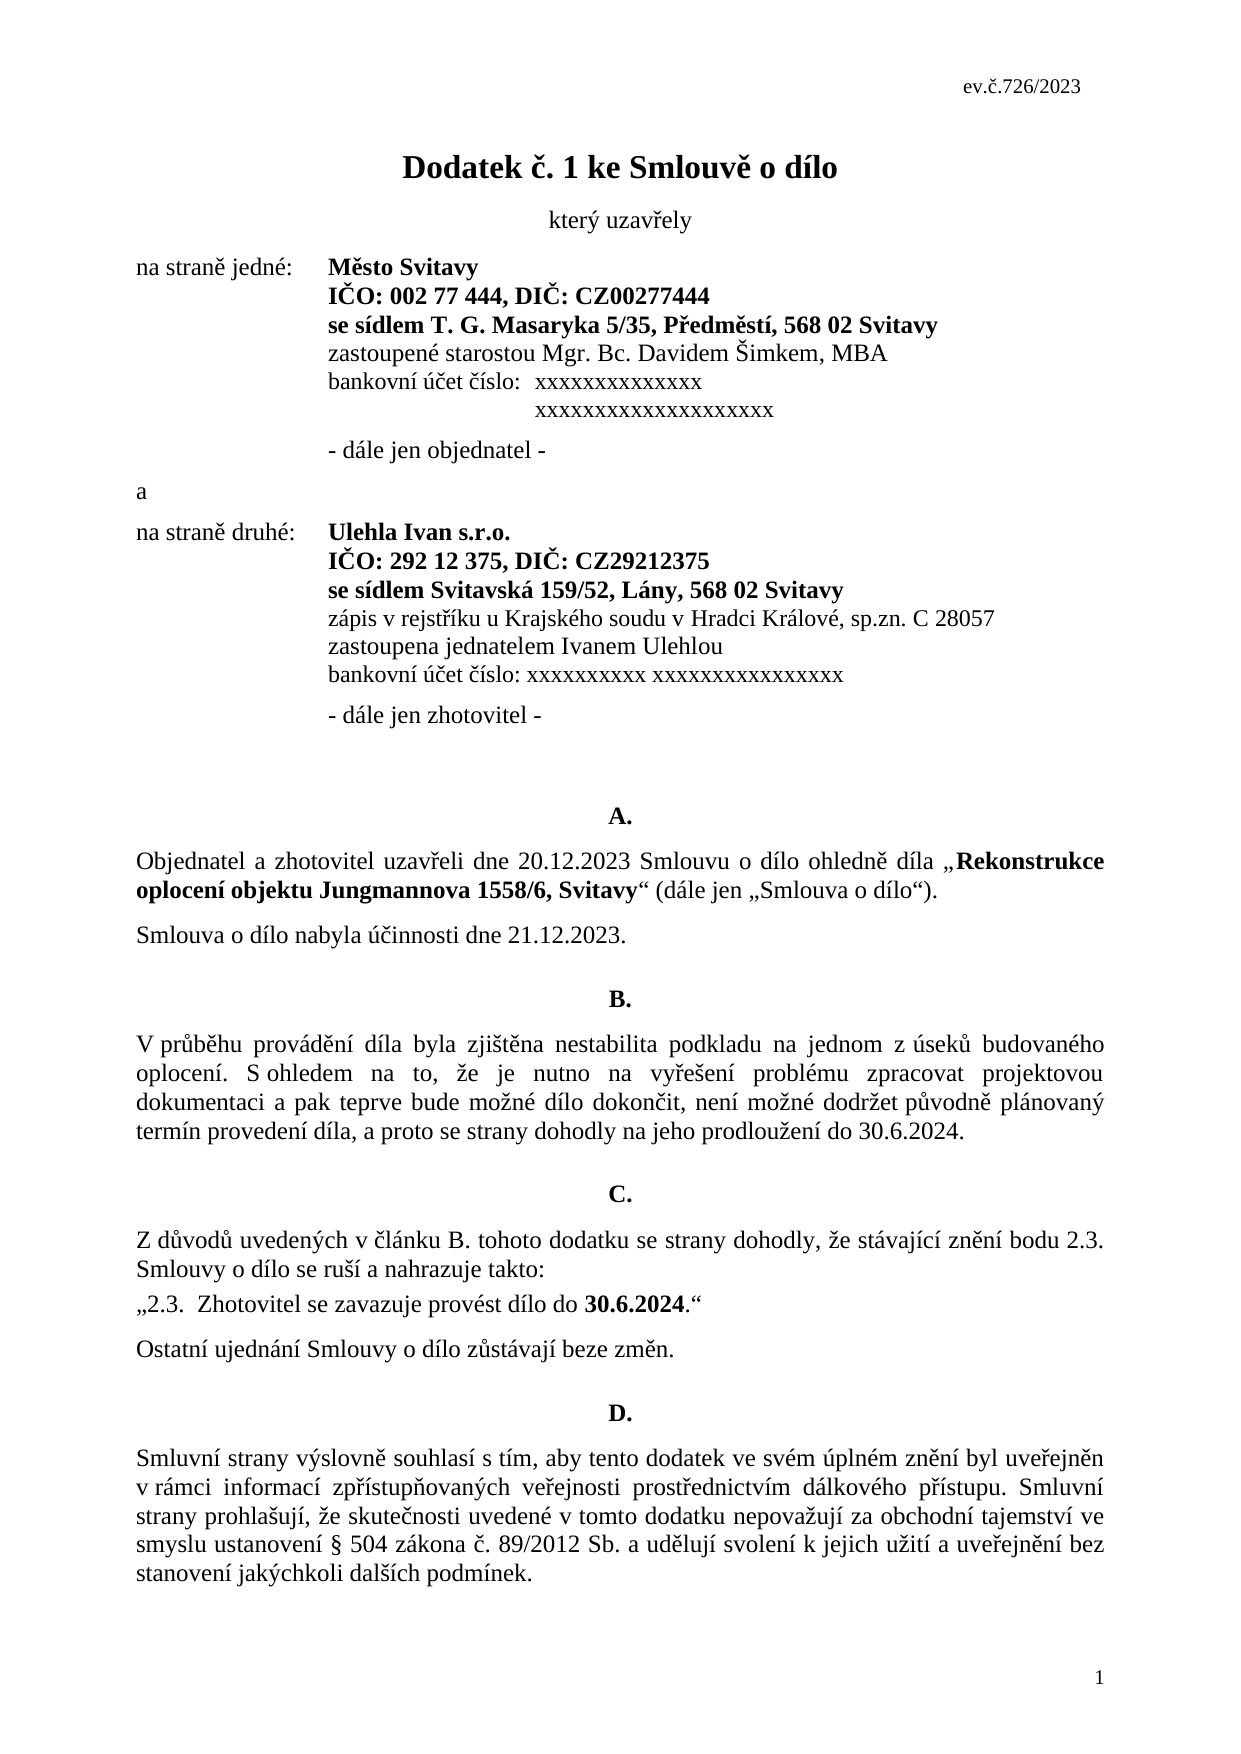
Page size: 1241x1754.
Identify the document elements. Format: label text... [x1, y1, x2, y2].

text A. [136, 801, 1104, 829]
text se sídlem T. G. Masaryka 5/35, Předměstí, 568 02 Svitavy [136, 310, 1104, 338]
text xxxxxxxxxxxxxxxxxxxx [136, 395, 1104, 422]
text Objednatel a zhotovitel uzavřeli dne 20.12.2023 Smlouvu o dílo ohledně díla „Rekonstrukce oplocení objektu Jungmannova 1558/6, Svitavy“ (dále jen „Smlouva o dílo“). [136, 846, 1104, 904]
text bankovní účet číslo: xxxxxxxxxx xxxxxxxxxxxxxxxx [136, 660, 1104, 688]
text na straně druhé: Ulehla Ivan s.r.o. [136, 517, 1104, 546]
text a [136, 476, 1104, 505]
text - dále jen zhotovitel - [136, 700, 1104, 729]
text „2.3. Zhotovitel se zavazuje provést dílo do 30.6.2024.“ [136, 1289, 1104, 1317]
text C. [136, 1179, 1104, 1208]
text - dále jen objednatel - [136, 435, 1104, 464]
text zastoupené starostou Mgr. Bc. Davidem Šimkem, MBA [136, 338, 1104, 367]
text Z důvodů uvedených v článku B. tohoto dodatku se strany dohodly, že stávající znění bodu 2.3. Smlouvy o dílo se ruší a nahrazuje takto: [136, 1225, 1104, 1282]
text zastoupena jednatelem Ivanem Ulehlou [136, 631, 1104, 660]
text zápis v rejstříku u Krajského soudu v Hradci Králové, sp.zn. C 28057 [328, 604, 1104, 631]
text B. [136, 984, 1104, 1013]
text na straně jedné: Město Svitavy [136, 252, 1104, 281]
text IČO: 002 77 444, DIČ: CZ00277444 [136, 281, 1104, 310]
text V průběhu provádění díla byla zjištěna nestabilita podkladu na jednom z úseků budovaného oplocení. S ohledem na to, že je nutno na vyřešení problému zpracovat projektovou dokumentaci a pak teprve bude možné dílo dokončit, není možné dodržet původně plánovaný termín provedení díla, a proto se strany dohodly na jeho prodloužení do 30.6.2024. [136, 1029, 1104, 1144]
text se sídlem Svitavská 159/52, Lány, 568 02 Svitavy [136, 575, 1104, 604]
text IČO: 292 12 375, DIČ: CZ29212375 [136, 546, 1104, 575]
text Dodatek č. 1 ke Smlouvě o dílo [136, 148, 1104, 186]
text Ostatní ujednání Smlouvy o dílo zůstávají beze změn. [136, 1334, 1104, 1363]
text D. [136, 1398, 1104, 1427]
text který uzavřely [136, 205, 1104, 233]
text Smlouva o dílo nabyla účinnosti dne 21.12.2023. [136, 920, 1104, 949]
text Smluvní strany výslovně souhlasí s tím, aby tento dodatek ve svém úplném znění byl uveřejněn v rámci informací zpřístupňovaných veřejnosti prostřednictvím dálkového přístupu. Smluvní strany prohlašují, že skutečnosti uvedené v tomto dodatku nepovažují za obchodní tajemství ve smyslu ustanovení § 504 zákona č. 89/2012 Sb. a udělují svolení k jejich užití a uveřejnění bez stanovení jakýchkoli dalších podmínek. [136, 1443, 1104, 1587]
text bankovní účet číslo: xxxxxxxxxxxxxx [136, 367, 1104, 395]
